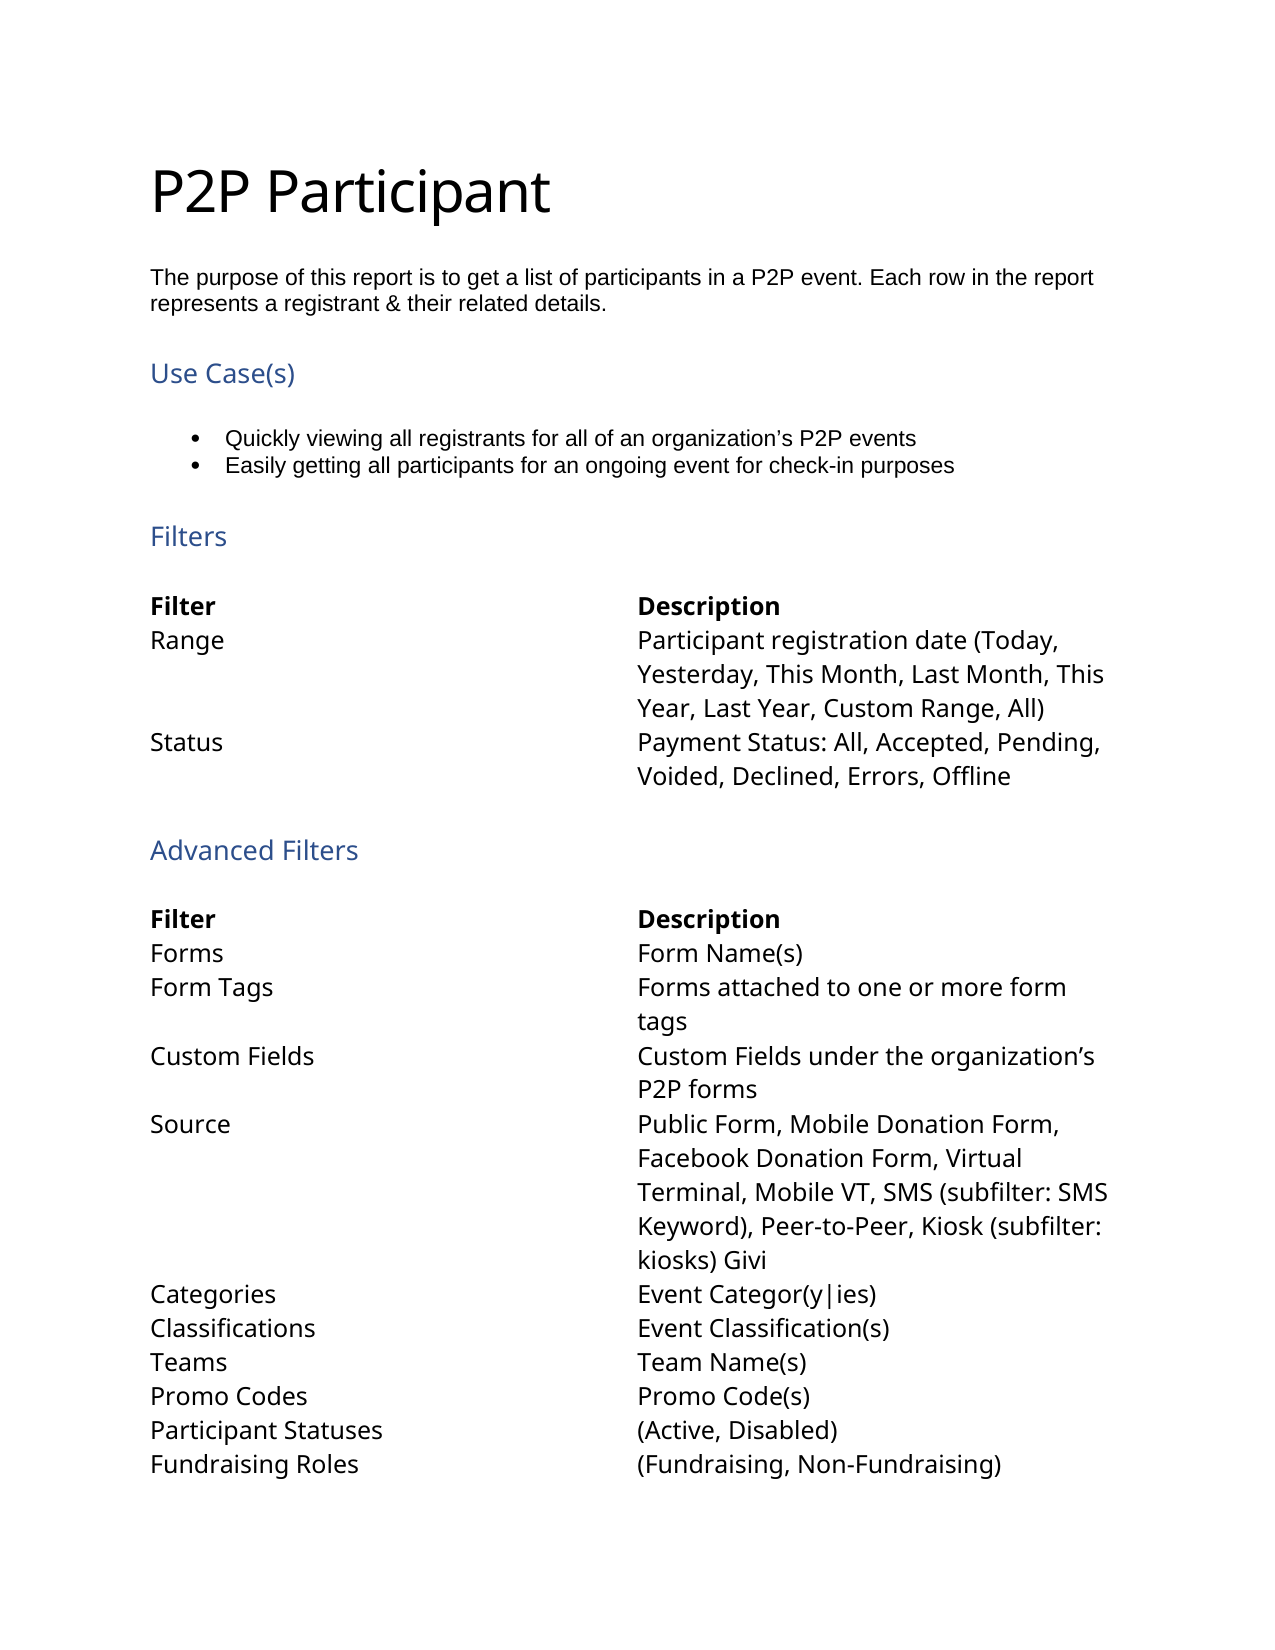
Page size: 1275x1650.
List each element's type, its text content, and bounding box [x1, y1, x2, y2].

table_cell Classifications [150, 1311, 637, 1345]
table_cell Promo Codes [150, 1379, 637, 1413]
table_cell (Active, Disabled) [637, 1413, 1124, 1447]
table_cell Form Name(s) [637, 936, 1124, 970]
subtitle Use Case(s) [150, 354, 1125, 391]
table_cell Status [150, 725, 637, 793]
table_cell Event Categor(y|ies) [637, 1277, 1124, 1311]
table_cell Form Tags [150, 970, 637, 1038]
table_header Description [637, 588, 1124, 622]
table_cell Participant registration date (Today, Yesterday, This Month, Last Month, This Year, Last Year, Custom Range, All) [637, 623, 1124, 724]
text The purpose of this report is to get a list of participants in a P2P event. Each row in the report represents a registrant & their related details. [150, 263, 1125, 316]
table_cell Forms attached to one or more form tags [637, 970, 1124, 1038]
table_header Description [637, 902, 1124, 936]
title P2P Participant [150, 150, 1125, 229]
list Quickly viewing all registrants for all of an organization’s P2P events [187, 425, 1125, 452]
table_cell Range [150, 623, 637, 724]
list Easily getting all participants for an ongoing event for check-in purposes [187, 452, 1125, 479]
table_cell Payment Status: All, Accepted, Pending, Voided, Declined, Errors, Offline [637, 725, 1124, 793]
table_cell Categories [150, 1277, 637, 1311]
table_header Filter [150, 902, 637, 936]
table_cell Public Form, Mobile Donation Form, Facebook Donation Form, Virtual Terminal, Mobile VT, SMS (subfilter: SMS Keyword), Peer-to-Peer, Kiosk (subfilter: kiosks) Givi [637, 1106, 1124, 1277]
table_header Filter [150, 588, 637, 622]
subtitle Filters [150, 517, 1125, 554]
table_cell Team Name(s) [637, 1345, 1124, 1379]
table_cell Custom Fields under the organization’s P2P forms [637, 1038, 1124, 1106]
table_cell Custom Fields [150, 1038, 637, 1106]
table_cell Participant Statuses [150, 1413, 637, 1447]
table_cell Fundraising Roles [150, 1447, 637, 1481]
table_cell Source [150, 1106, 637, 1277]
table_cell Forms [150, 936, 637, 970]
table_cell (Fundraising, Non-Fundraising) [637, 1447, 1124, 1481]
subtitle Advanced Filters [150, 831, 1125, 868]
table_cell Promo Code(s) [637, 1379, 1124, 1413]
table_cell Teams [150, 1345, 637, 1379]
table_cell Event Classification(s) [637, 1311, 1124, 1345]
